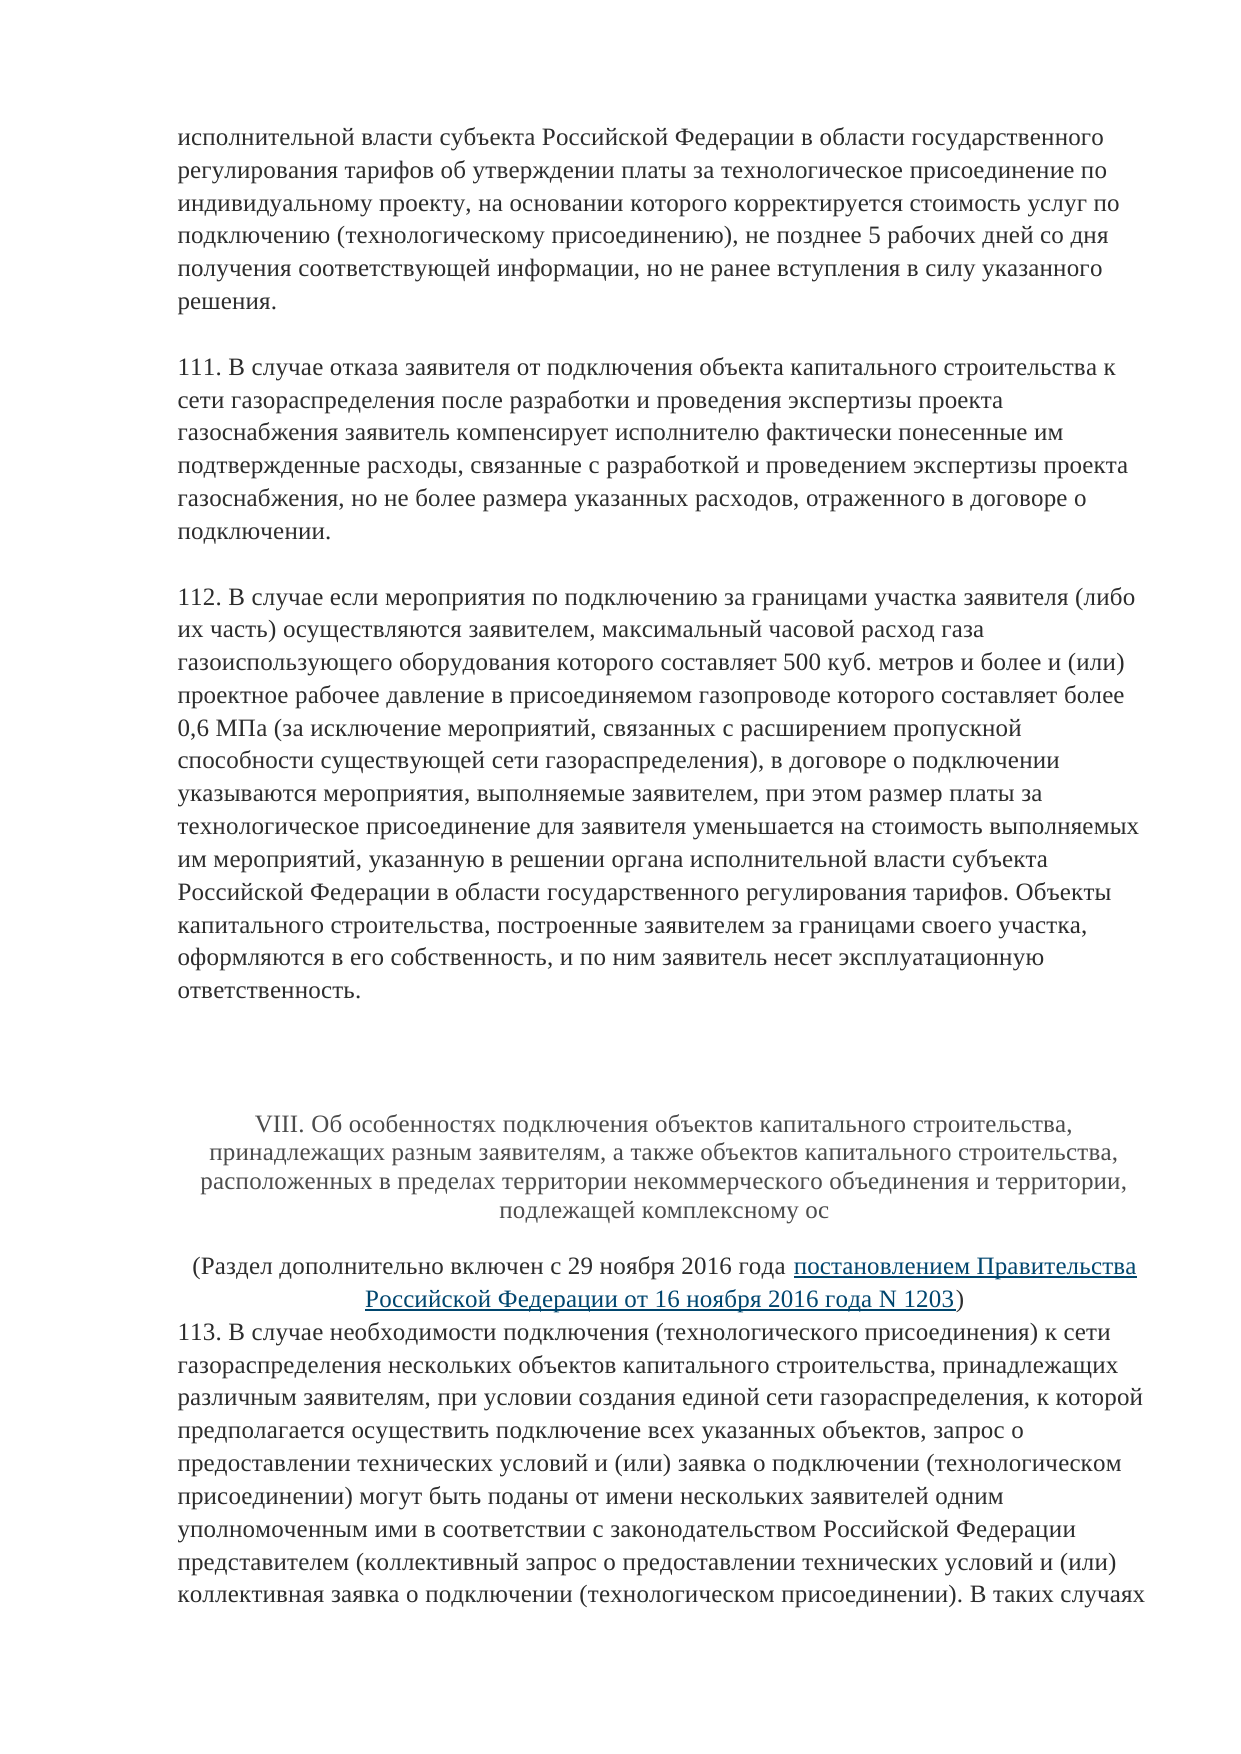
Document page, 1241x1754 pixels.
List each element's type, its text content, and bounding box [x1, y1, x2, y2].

text VIII. Об особенностях подключения объектов капитального строительства, принадлежащих разным заявителям, а также объектов капитального строительства, расположенных в пределах территории некоммерческого объединения и территории, подлежащей комплексному ос [177, 1109, 1152, 1224]
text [177, 118, 1152, 348]
text 111. В случае отказа заявителя от подключения объекта капитального строительства к сети газораспределения после разработки и проведения экспертизы проекта газоснабжения заявитель компенсирует исполнителю фактически понесенные им подтвержденные расходы, связанные с разработкой и проведением экспертизы проекта газоснабжения, но не более размера указанных расходов, отраженного в договоре о подключении. [177, 348, 1152, 577]
text 112. В случае если мероприятия по подключению за границами участка заявителя (либо их часть) осуществляются заявителем, максимальный часовой расход газа газоиспользующего оборудования которого составляет 500 куб. метров и более и (или) проектное рабочее давление в присоединяемом газопроводе которого составляет более 0,6 МПа (за исключение мероприятий, связанных с расширением пропускной способности существующей сети газораспределения), в договоре о подключении указываются мероприятия, выполняемые заявителем, при этом размер платы за технологическое присоединение для заявителя уменьшается на стоимость выполняемых им мероприятий, указанную в решении органа исполнительной власти субъекта Российской Федерации в области государственного регулирования тарифов. Объекты капитального строительства, построенные заявителем за границами своего участка, оформляются в его собственность, и по ним заявитель несет эксплуатационную ответственность. [177, 577, 1152, 1070]
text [177, 1313, 1152, 1608]
text (Раздел дополнительно включен с 29 ноября 2016 года постановлением Правительства Российской Федерации от 16 ноября 2016 года N 1203) [177, 1247, 1152, 1313]
